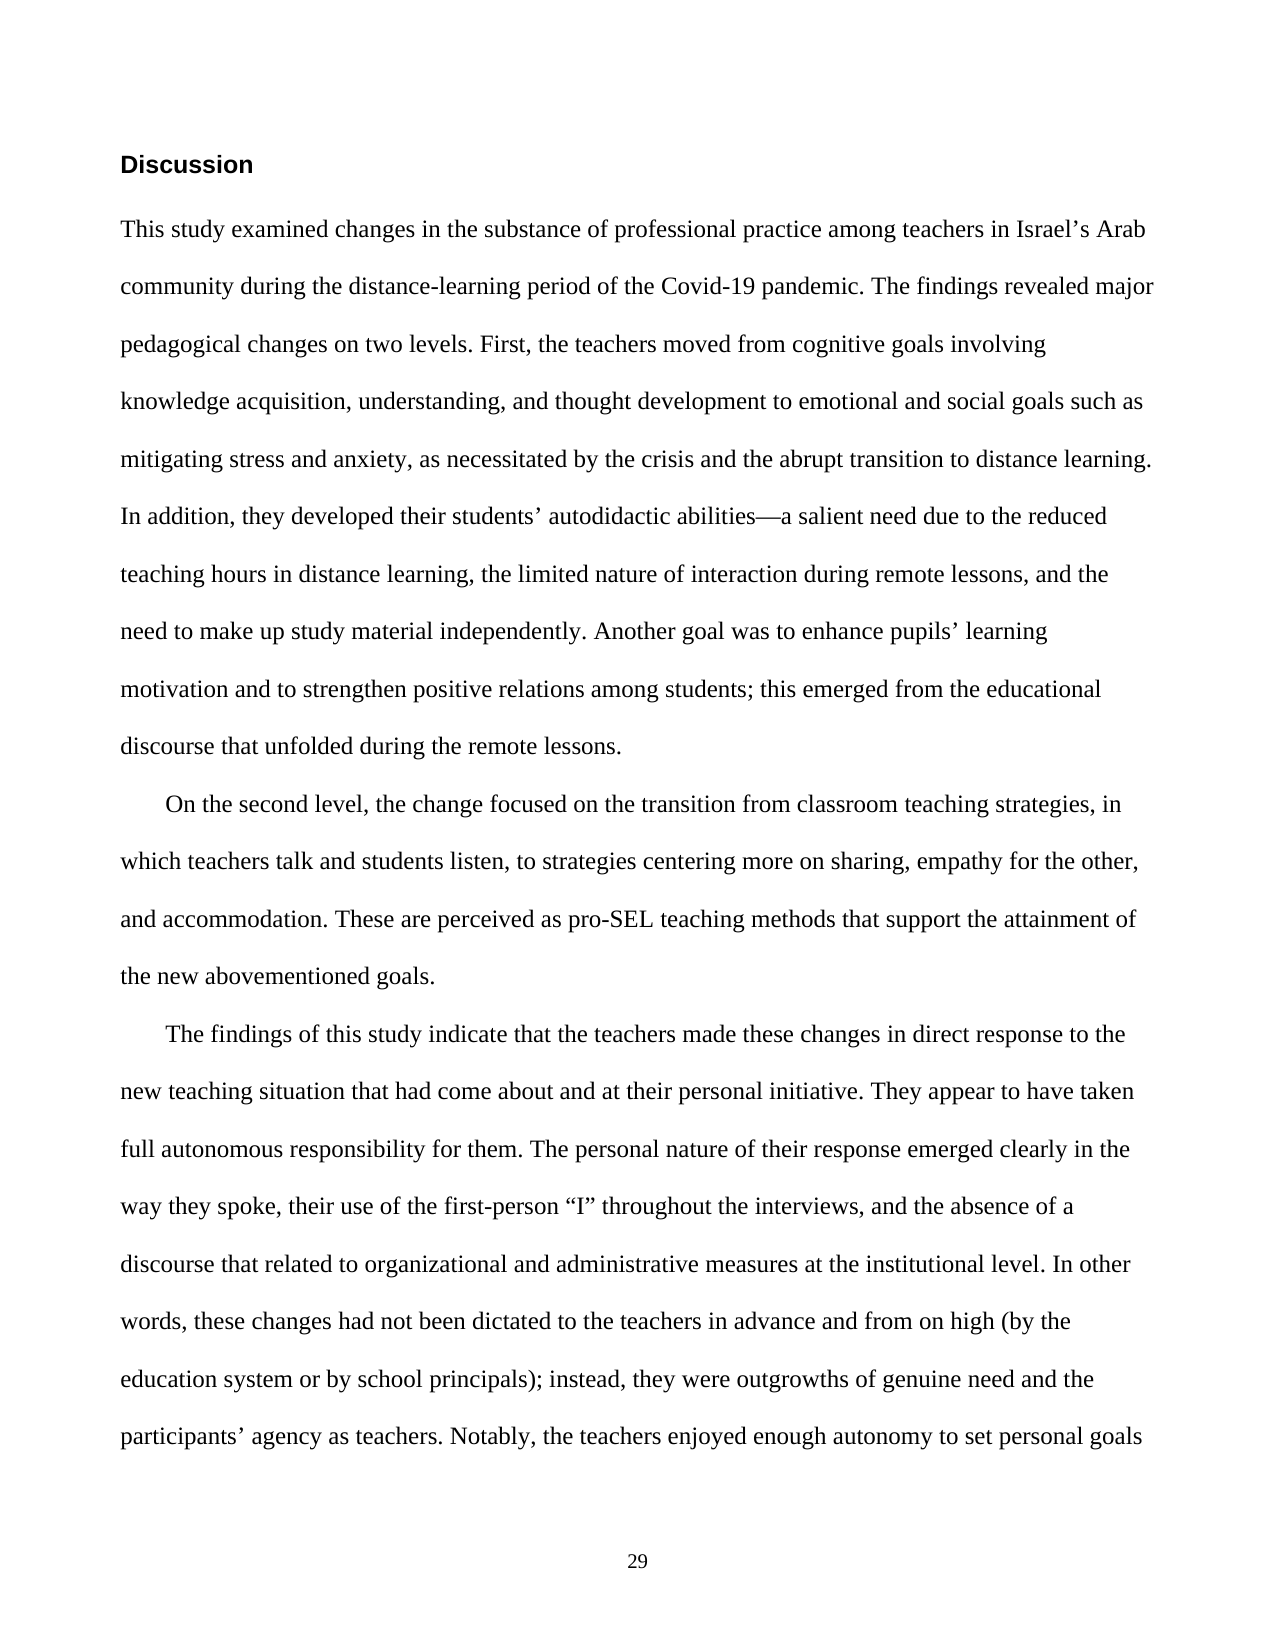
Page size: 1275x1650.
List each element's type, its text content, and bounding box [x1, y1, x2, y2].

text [120, 1019, 1155, 1450]
text On the second level, the change focused on the transition from classroom teaching strategies, in which teachers talk and students listen, to strategies centering more on sharing, empathy for the other, and accommodation. These are perceived as pro-SEL teaching methods that support the attainment of the new abovementioned goals. [120, 789, 1155, 990]
text This study examined changes in the substance of professional practice among teachers in Israel’s Arab community during the distance-learning period of the Covid-19 pandemic. The findings revealed major pedagogical changes on two levels. First, the teachers moved from cognitive goals involving knowledge acquisition, understanding, and thought development to emotional and social goals such as mitigating stress and anxiety, as necessitated by the crisis and the abrupt transition to distance learning. In addition, they developed their students’ autodidactic abilities—a salient need due to the reduced teaching hours in distance learning, the limited nature of interaction during remote lessons, and the need to make up study material independently. Another goal was to enhance pupils’ learning motivation and to strengthen positive relations among students; this emerged from the educational discourse that unfolded during the remote lessons. [120, 214, 1155, 760]
text Discussion [120, 150, 1155, 179]
